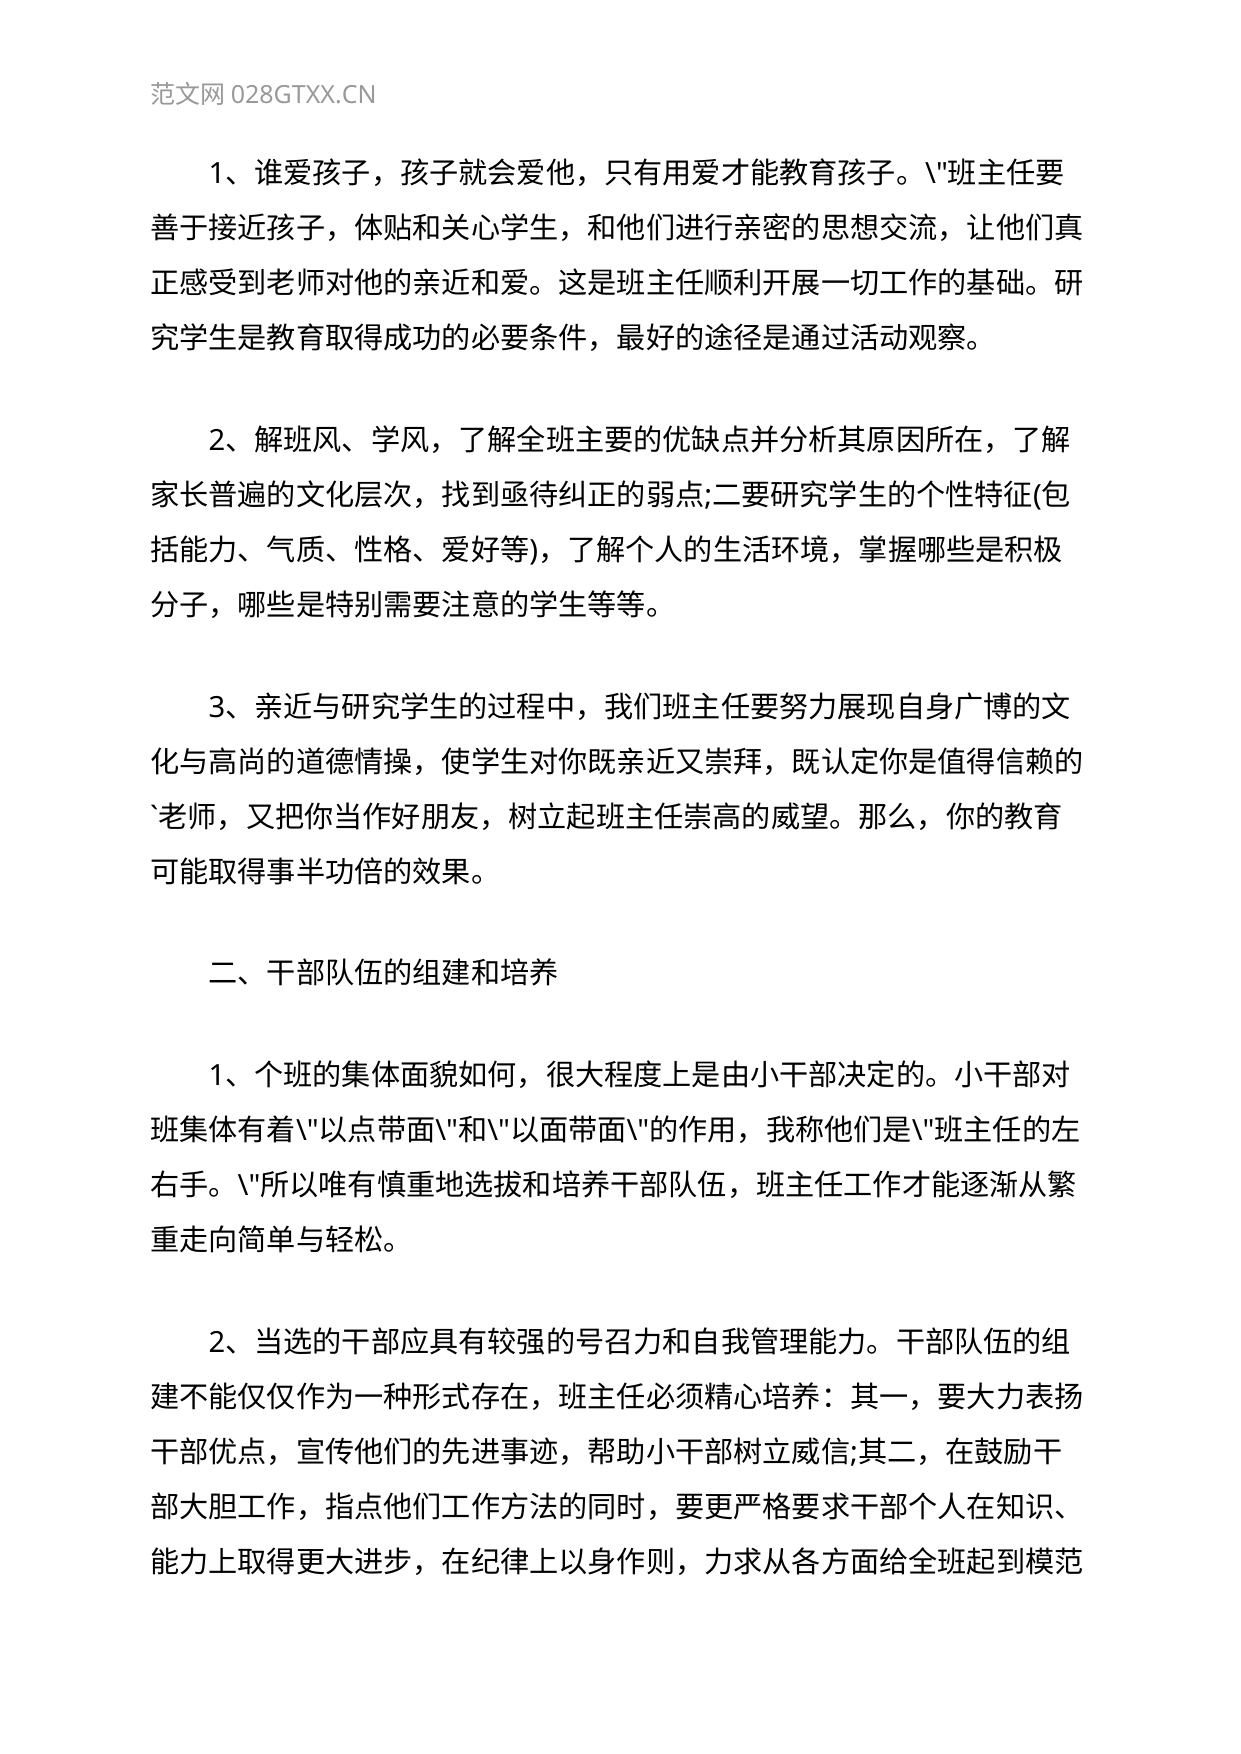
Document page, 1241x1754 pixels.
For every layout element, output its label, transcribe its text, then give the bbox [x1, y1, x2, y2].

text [150, 1318, 1090, 1581]
text 3、亲近与研究学生的过程中，我们班主任要努力展现自身广博的文化与高尚的道德情操，使学生对你既亲近又崇拜，既认定你是值得信赖的`老师，又把你当作好朋友，树立起班主任崇高的威望。那么，你的教育可能取得事半功倍的效果。 [150, 683, 1090, 891]
text 2、解班风、学风，了解全班主要的优缺点并分析其原因所在，了解家长普遍的文化层次，找到亟待纠正的弱点;二要研究学生的个性特征(包括能力、气质、性格、爱好等)，了解个人的生活环境，掌握哪些是积极分子，哪些是特别需要注意的学生等等。 [150, 417, 1090, 624]
text 1、个班的集体面貌如何，很大程度上是由小干部决定的。小干部对班集体有着\"以点带面\"和\"以面带面\"的作用，我称他们是\"班主任的左右手。\"所以唯有慎重地选拔和培养干部队伍，班主任工作才能逐渐从繁重走向简单与轻松。 [150, 1052, 1090, 1259]
text 二、干部队伍的组建和培养 [150, 950, 1090, 992]
text 1、谁爱孩子，孩子就会爱他，只有用爱才能教育孩子。\"班主任要善于接近孩子，体贴和关心学生，和他们进行亲密的思想交流，让他们真正感受到老师对他的亲近和爱。这是班主任顺利开展一切工作的基础。研究学生是教育取得成功的必要条件，最好的途径是通过活动观察。 [150, 150, 1090, 357]
